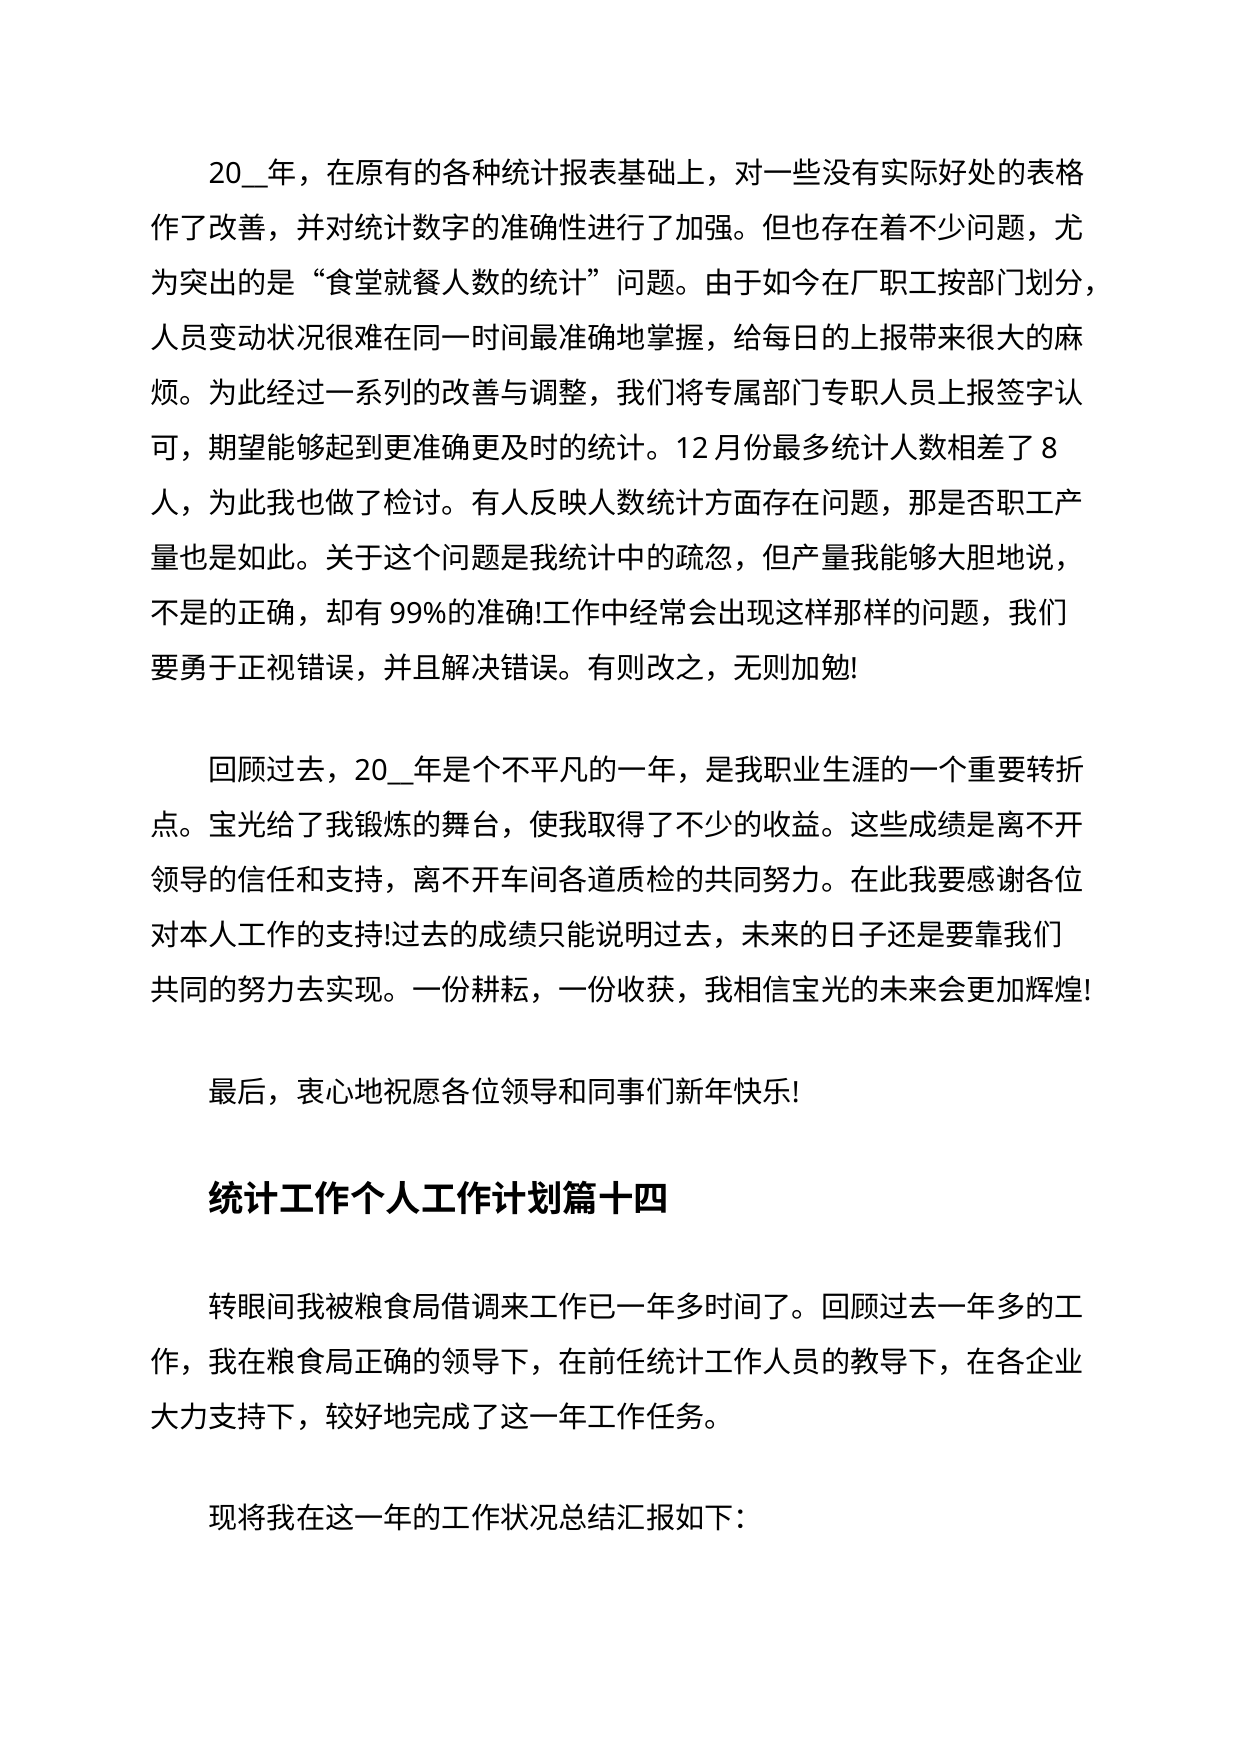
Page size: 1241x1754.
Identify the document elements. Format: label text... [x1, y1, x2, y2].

text 回顾过去，20__年是个不平凡的一年，是我职业生涯的一个重要转折点。宝光给了我锻炼的舞台，使我取得了不少的收益。这些成绩是离不开领导的信任和支持，离不开车间各道质检的共同努力。在此我要感谢各位对本人工作的支持!过去的成绩只能说明过去，未来的日子还是要靠我们共同的努力去实现。一份耕耘，一份收获，我相信宝光的未来会更加辉煌! [150, 746, 1090, 1008]
text 转眼间我被粮食局借调来工作已一年多时间了。回顾过去一年多的工作，我在粮食局正确的领导下，在前任统计工作人员的教导下，在各企业大力支持下，较好地完成了这一年工作任务。 [150, 1283, 1090, 1436]
text 最后，衷心地祝愿各位领导和同事们新年快乐! [150, 1068, 1090, 1111]
text 20__年，在原有的各种统计报表基础上，对一些没有实际好处的表格作了改善，并对统计数字的准确性进行了加强。但也存在着不少问题，尤为突出的是“食堂就餐人数的统计”问题。由于如今在厂职工按部门划分，人员变动状况很难在同一时间最准确地掌握，给每日的上报带来很大的麻烦。为此经过一系列的改善与调整，我们将专属部门专职人员上报签字认可，期望能够起到更准确更及时的统计。12月份最多统计人数相差了8人，为此我也做了检讨。有人反映人数统计方面存在问题，那是否职工产量也是如此。关于这个问题是我统计中的疏忽，但产量我能够大胆地说，不是的正确，却有99%的准确!工作中经常会出现这样那样的问题，我们要勇于正视错误，并且解决错误。有则改之，无则加勉! [150, 150, 1090, 687]
text 现将我在这一年的工作状况总结汇报如下： [150, 1495, 1090, 1537]
text 统计工作个人工作计划篇十四 [150, 1170, 1090, 1221]
